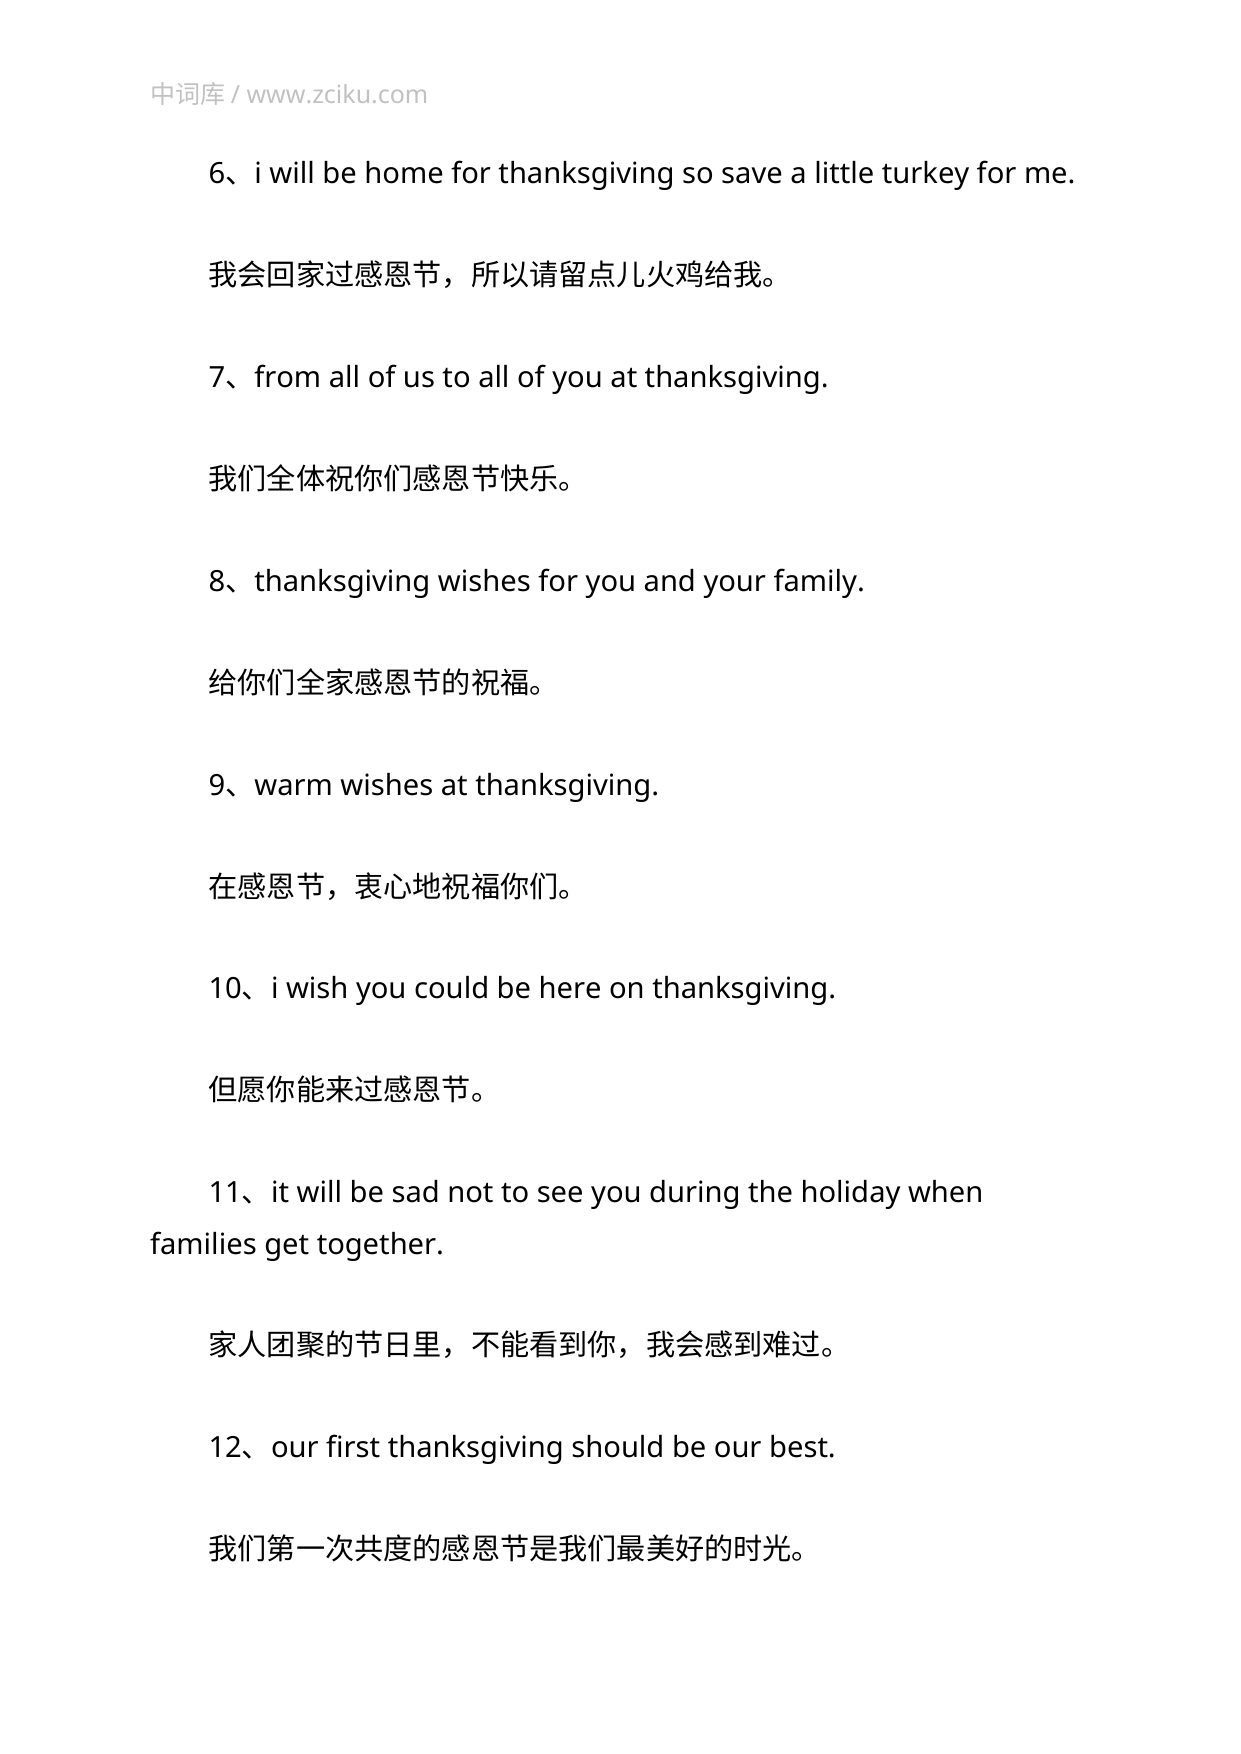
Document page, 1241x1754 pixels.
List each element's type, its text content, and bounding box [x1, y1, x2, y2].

text 6、i will be home for thanksgiving so save a little turkey for me. [150, 150, 1090, 192]
text 家人团聚的节日里，不能看到你，我会感到难过。 [150, 1321, 1090, 1364]
text 9、warm wishes at thanksgiving. [150, 761, 1090, 804]
text 我们第一次共度的感恩节是我们最美好的时光。 [150, 1525, 1090, 1567]
text 但愿你能来过感恩节。 [150, 1067, 1090, 1109]
text 8、thanksgiving wishes for you and your family. [150, 557, 1090, 600]
text 7、from all of us to all of you at thanksgiving. [150, 354, 1090, 396]
text 给你们全家感恩节的祝福。 [150, 659, 1090, 702]
text 11、it will be sad not to see you during the holiday when families get together. [150, 1169, 1090, 1263]
text 10、i wish you could be here on thanksgiving. [150, 965, 1090, 1007]
text 在感恩节，衷心地祝福你们。 [150, 863, 1090, 906]
text 我们全体祝你们感恩节快乐。 [150, 456, 1090, 498]
text 12、our first thanksgiving should be our best. [150, 1423, 1090, 1466]
text 我会回家过感恩节，所以请留点儿火鸡给我。 [150, 252, 1090, 294]
